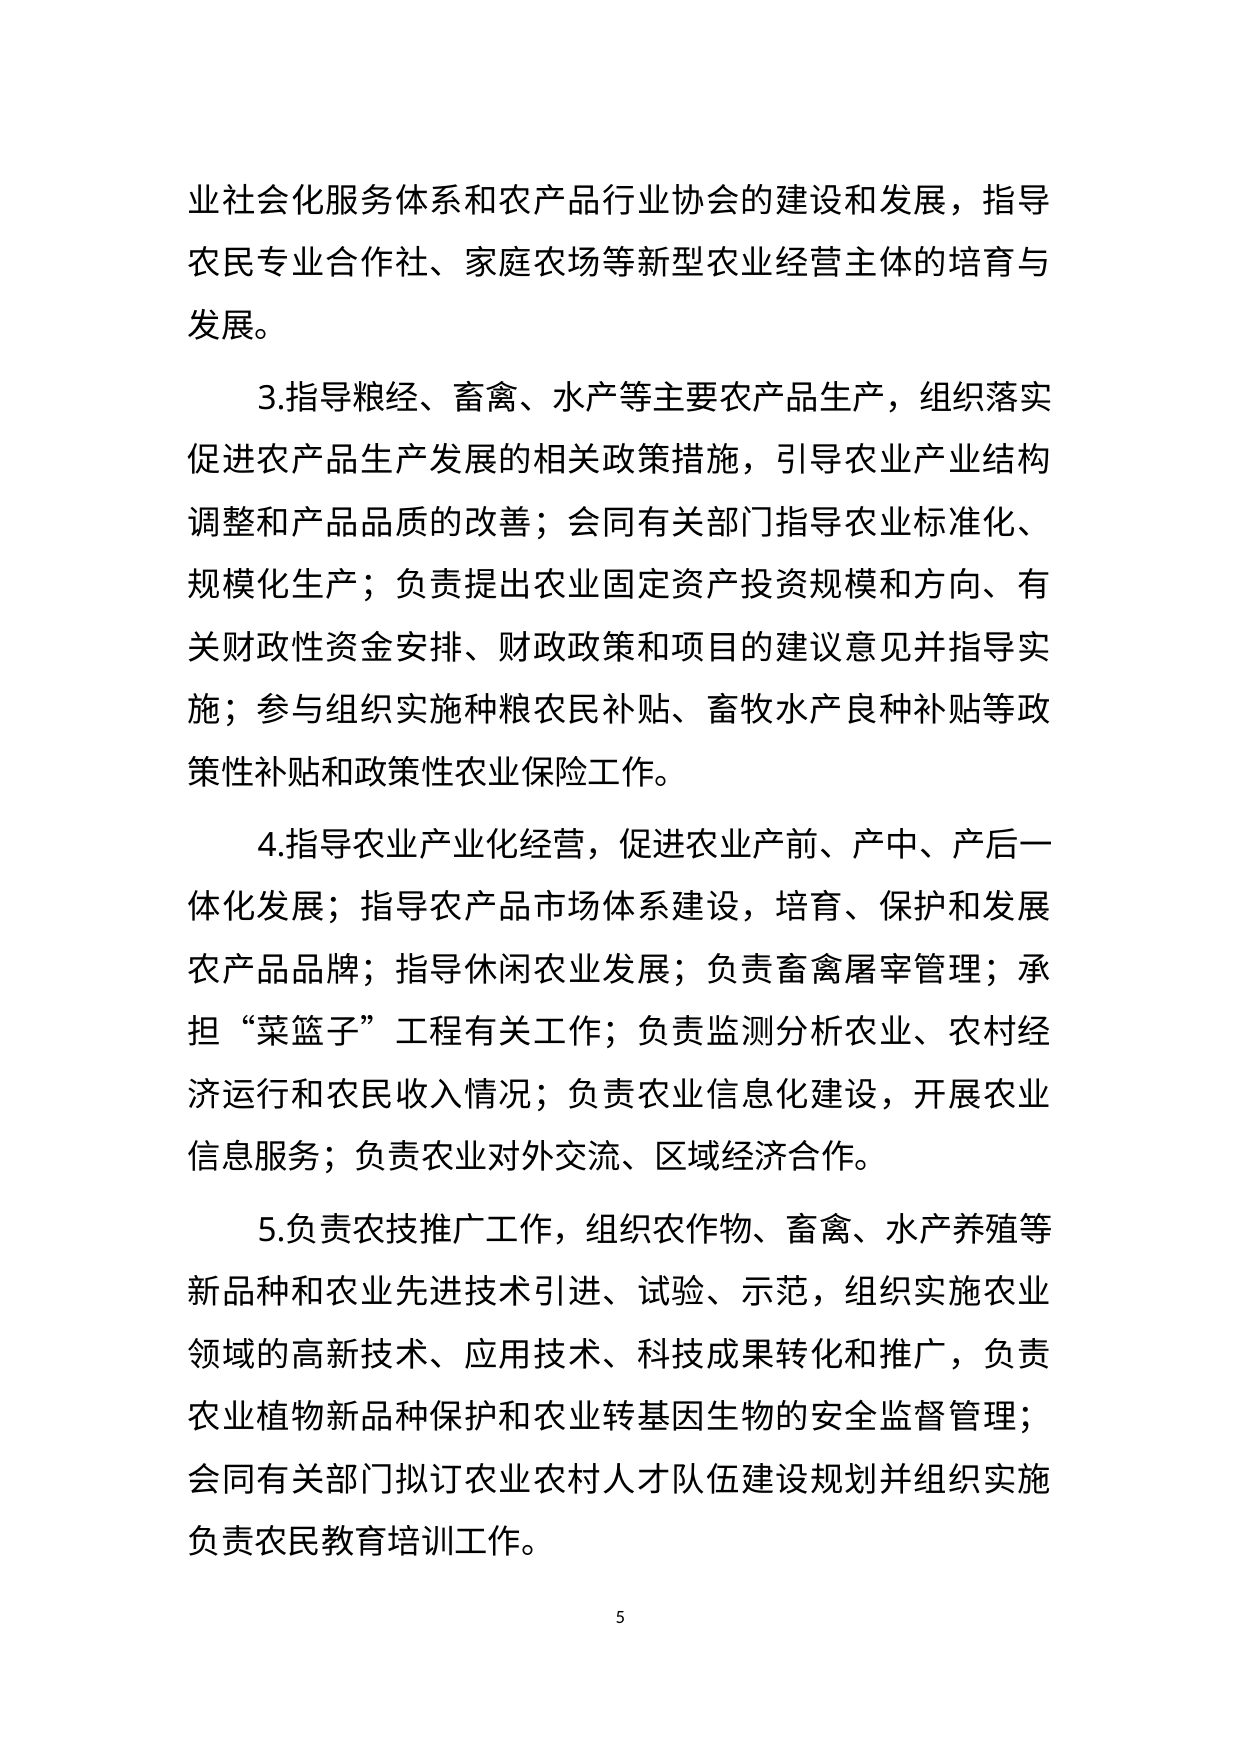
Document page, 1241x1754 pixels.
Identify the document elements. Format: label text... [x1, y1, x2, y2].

text 3.指导粮经、畜禽、水产等主要农产品生产，组织落实促进农产品生产发展的相关政策措施，引导农业产业结构调整和产品品质的改善；会同有关部门指导农业标准化、规模化生产；负责提出农业固定资产投资规模和方向、有关财政性资金安排、财政政策和项目的建议意见并指导实施；参与组织实施种粮农民补贴、畜牧水产良种补贴等政策性补贴和政策性农业保险工作。 [187, 359, 1053, 797]
text 4.指导农业产业化经营，促进农业产前、产中、产后一体化发展；指导农产品市场体系建设，培育、保护和发展农产品品牌；指导休闲农业发展；负责畜禽屠宰管理；承担“菜篮子”工程有关工作；负责监测分析农业、农村经济运行和农民收入情况；负责农业信息化建设，开展农业信息服务；负责农业对外交流、区域经济合作。 [187, 806, 1053, 1181]
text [187, 162, 1053, 349]
text 5.负责农技推广工作，组织农作物、畜禽、水产养殖等新品种和农业先进技术引进、试验、示范，组织实施农业领域的高新技术、应用技术、科技成果转化和推广，负责农业植物新品种保护和农业转基因生物的安全监督管理；会同有关部门拟订农业农村人才队伍建设规划并组织实施，负责农民教育培训工作。 [187, 1191, 1053, 1566]
